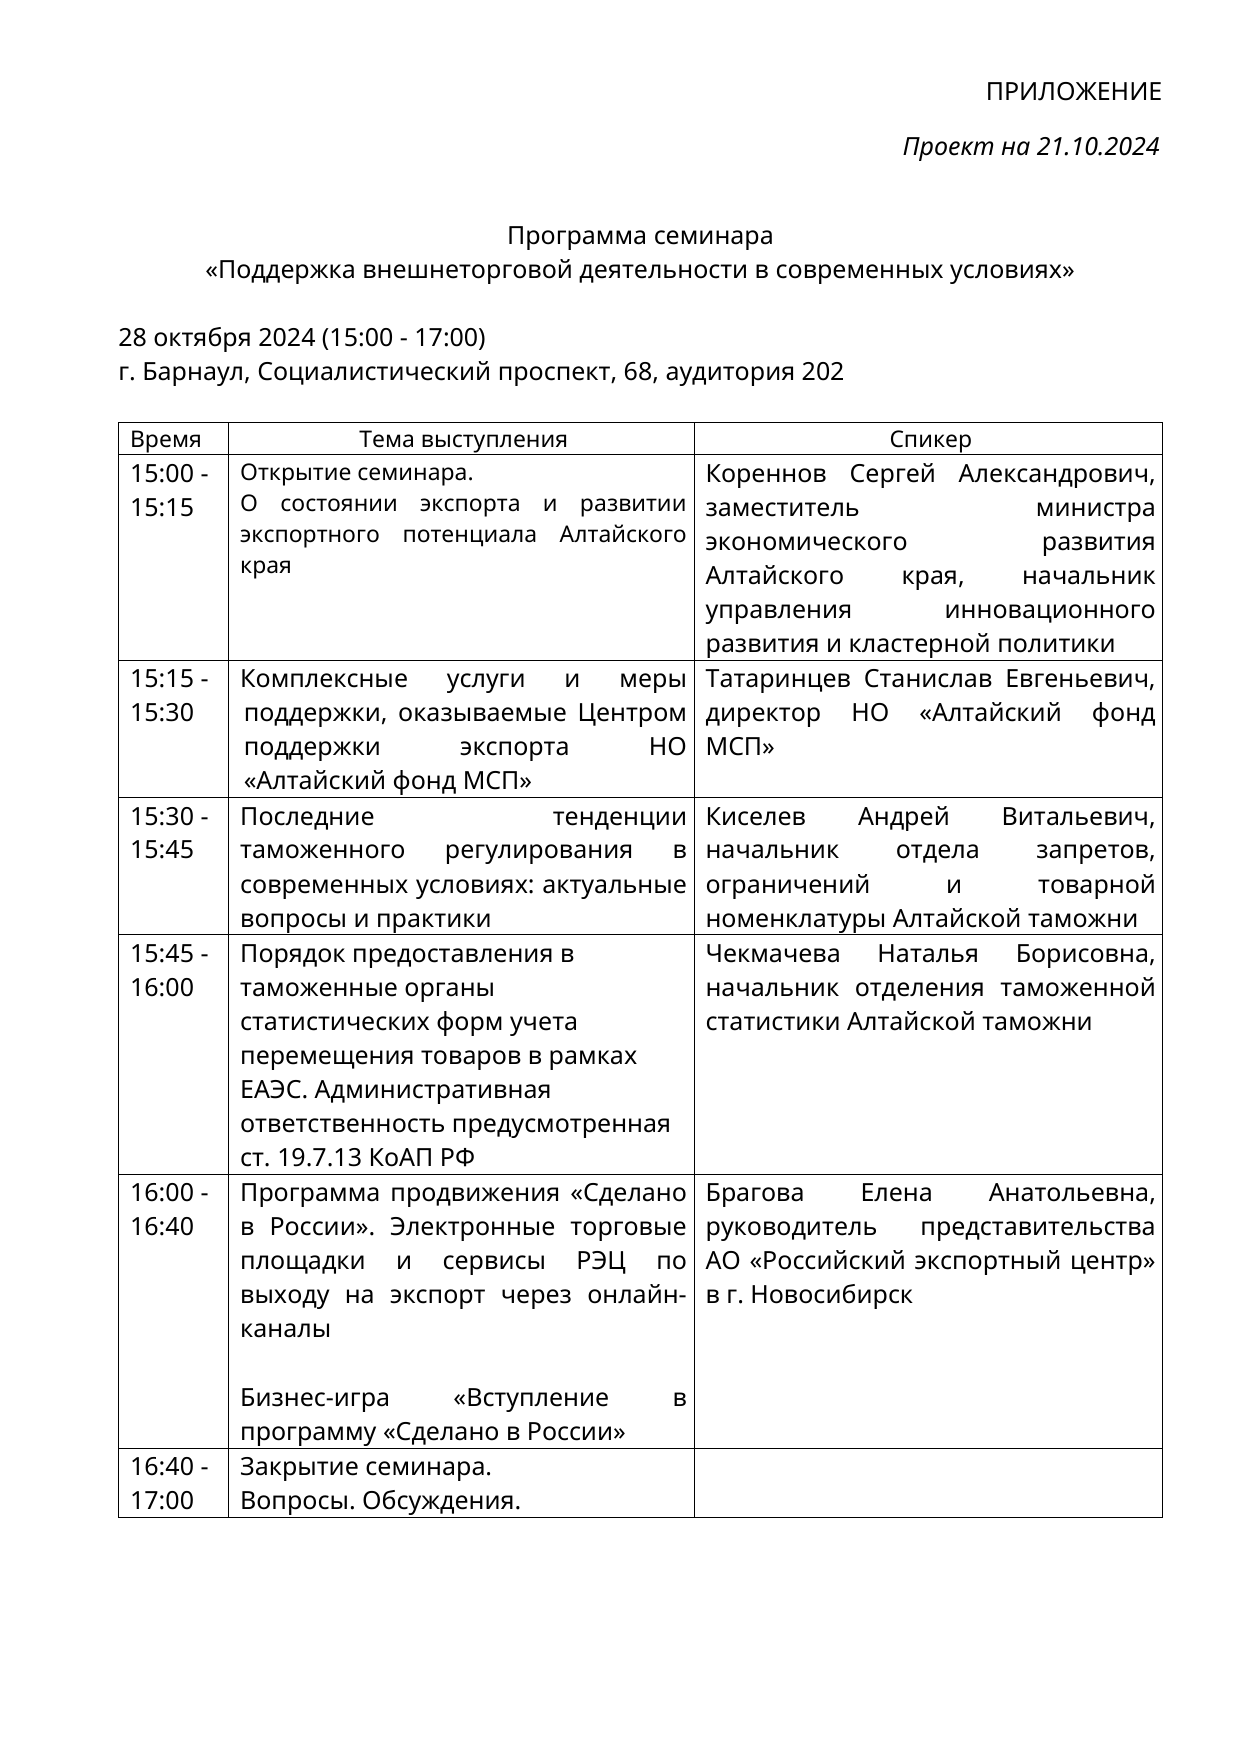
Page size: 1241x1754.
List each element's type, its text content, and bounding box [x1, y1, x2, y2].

table_cell Киселев Андрей Витальевич, начальник отдела запретов, ограничений и товарной номенклатуры Алтайской таможни [695, 798, 1162, 934]
table_header Тема выступления [229, 423, 694, 454]
table_cell 15:30 - 15:45 [119, 798, 228, 934]
text Программа семинара [118, 218, 1162, 252]
table_cell Татаринцев Станислав Евгеньевич, директор НО «Алтайский фонд МСП» [695, 661, 1162, 797]
table_header Время [119, 423, 228, 454]
table_cell 15:15 - 15:30 [119, 661, 228, 797]
table_cell 15:45 - 16:00 [119, 935, 228, 1174]
table_header Спикер [695, 423, 1162, 454]
table_cell Кореннов Сергей Александрович, заместитель министра экономического развития Алтайского края, начальник управления инновационного развития и кластерной политики [695, 455, 1162, 660]
table_cell Порядок предоставления в таможенные органы статистических форм учета перемещения товаров в рамках ЕАЭС. Административная ответственность предусмотренная ст. 19.7.13 КоАП РФ [229, 935, 694, 1174]
table_cell Брагова Елена Анатольевна, руководитель представительства АО «Российский экспортный центр» в г. Новосибирск [695, 1175, 1162, 1447]
table_cell Чекмачева Наталья Борисовна, начальник отделения таможенной статистики Алтайской таможни [695, 935, 1162, 1174]
table_cell Закрытие семинара. Вопросы. Обсуждения. [229, 1449, 694, 1517]
text Проект на 21.10.2024 [118, 129, 1162, 163]
text г. Барнаул, Социалистический проспект, 68, аудитория 202 [118, 354, 1162, 388]
table_cell 16:40 - 17:00 [119, 1449, 228, 1517]
text «Поддержка внешнеторговой деятельности в современных условиях» [118, 252, 1162, 286]
table_cell Открытие семинара. О состоянии экспорта и развитии экспортного потенциала Алтайского края [229, 455, 694, 660]
table_cell Последние тенденции таможенного регулирования в современных условиях: актуальные вопросы и практики [229, 798, 694, 934]
table_cell Комплексные услуги и меры поддержки, оказываемые Центром поддержки экспорта НО «Алтайский фонд МСП» [229, 661, 694, 797]
table_cell Программа продвижения «Сделано в России». Электронные торговые площадки и сервисы РЭЦ по выходу на экспорт через онлайн-каналы Бизнес-игра «Вступление в программу «Сделано в России» [229, 1175, 694, 1447]
table_cell 16:00 - 16:40 [119, 1175, 228, 1447]
table_cell [695, 1449, 1162, 1517]
table_cell 15:00 - 15:15 [119, 455, 228, 660]
text 28 октября 2024 (15:00 - 17:00) [118, 320, 1162, 354]
